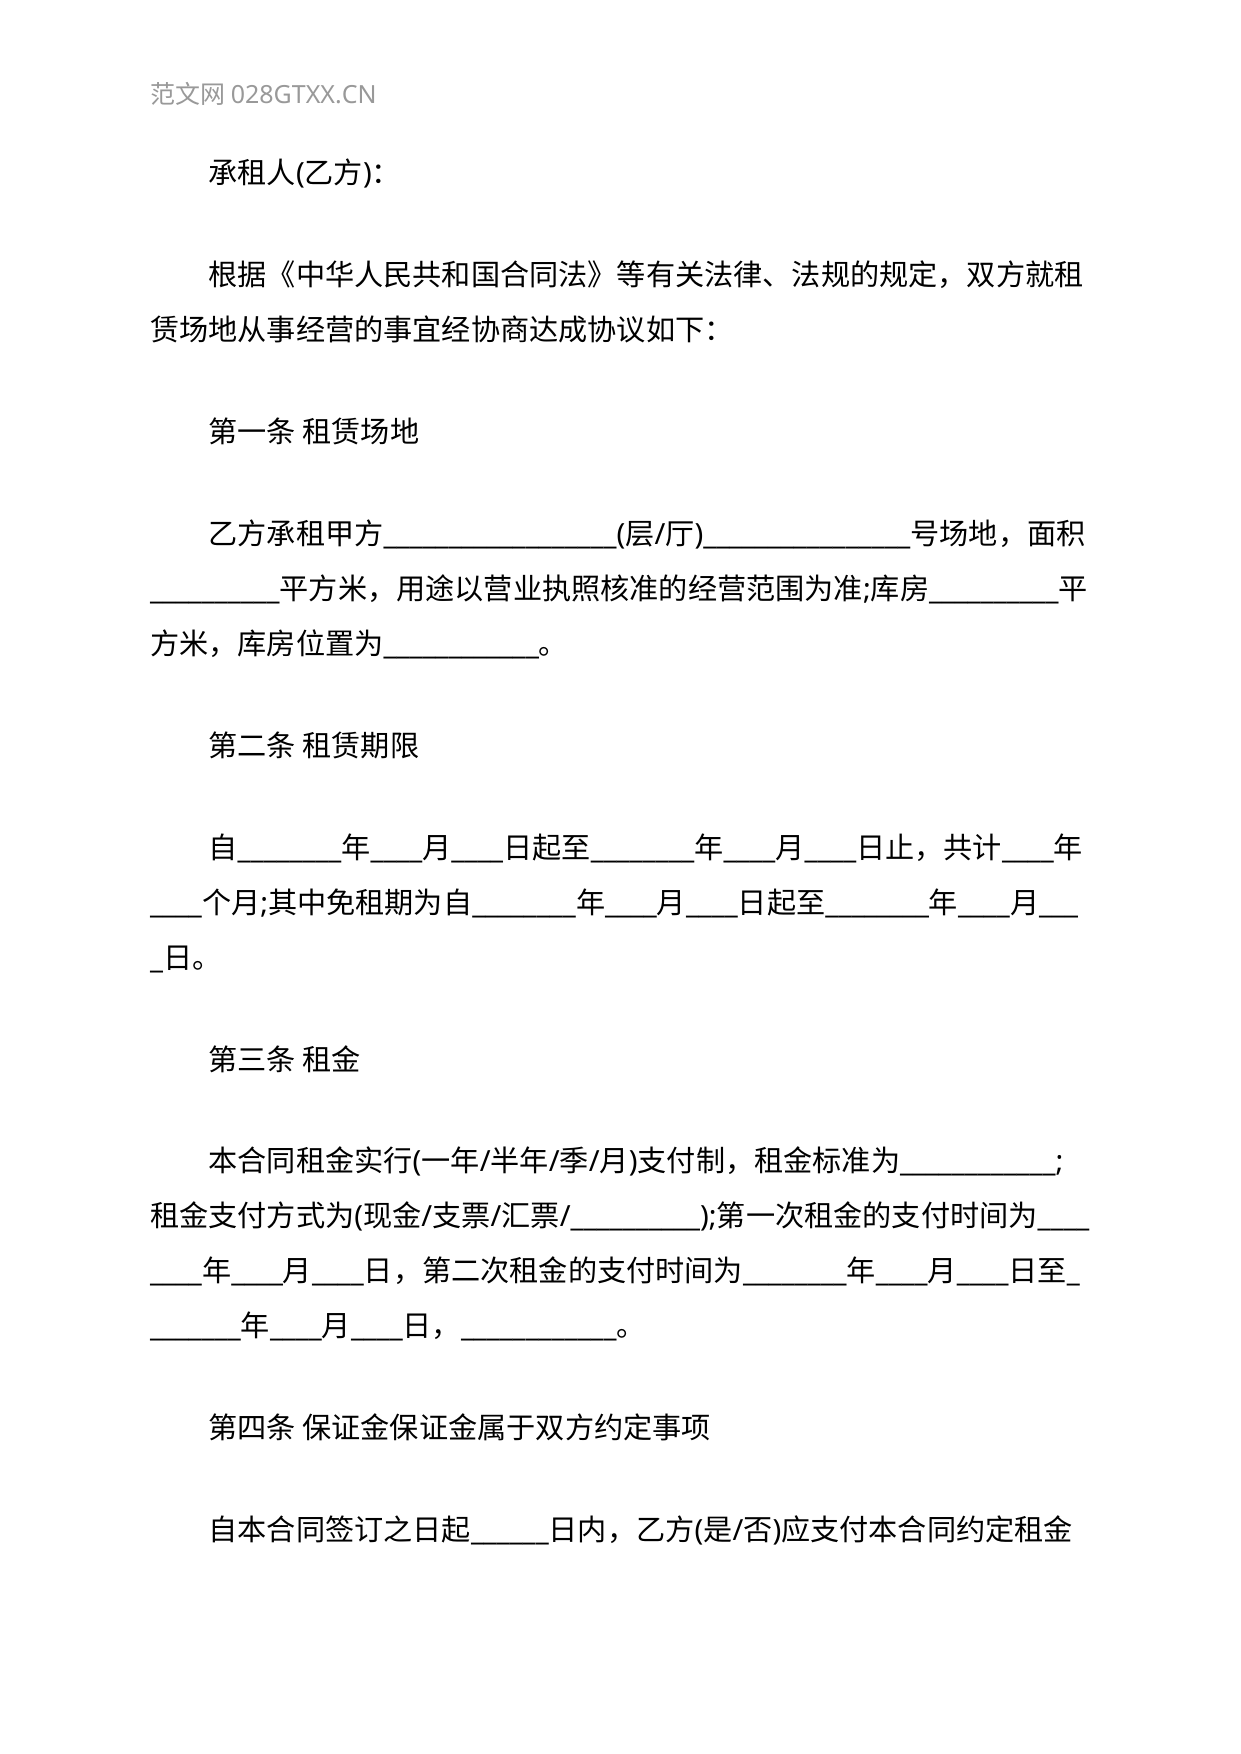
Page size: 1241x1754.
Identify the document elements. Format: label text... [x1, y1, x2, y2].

text 乙方承租甲方__________________(层/厅)________________号场地，面积__________平方米，用途以营业执照核准的经营范围为准;库房__________平方米，库房位置为____________。 [150, 510, 1090, 663]
text 第四条 保证金保证金属于双方约定事项 [150, 1405, 1090, 1447]
text 根据《中华人民共和国合同法》等有关法律、法规的规定，双方就租赁场地从事经营的事宜经协商达成协议如下： [150, 252, 1090, 349]
text 自________年____月____日起至________年____月____日止，共计____年____个月;其中免租期为自________年____月____日起至________年____月____日。 [150, 824, 1090, 977]
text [150, 1507, 1090, 1549]
text 第一条 租赁场地 [150, 409, 1090, 451]
text 第二条 租赁期限 [150, 722, 1090, 765]
text 承租人(乙方)： [150, 150, 1090, 192]
text 本合同租金实行(一年/半年/季/月)支付制，租金标准为____________;租金支付方式为(现金/支票/汇票/__________);第一次租金的支付时间为________年____月____日，第二次租金的支付时间为________年____月____日至________年____月____日，____________。 [150, 1138, 1090, 1345]
text 第三条 租金 [150, 1036, 1090, 1078]
